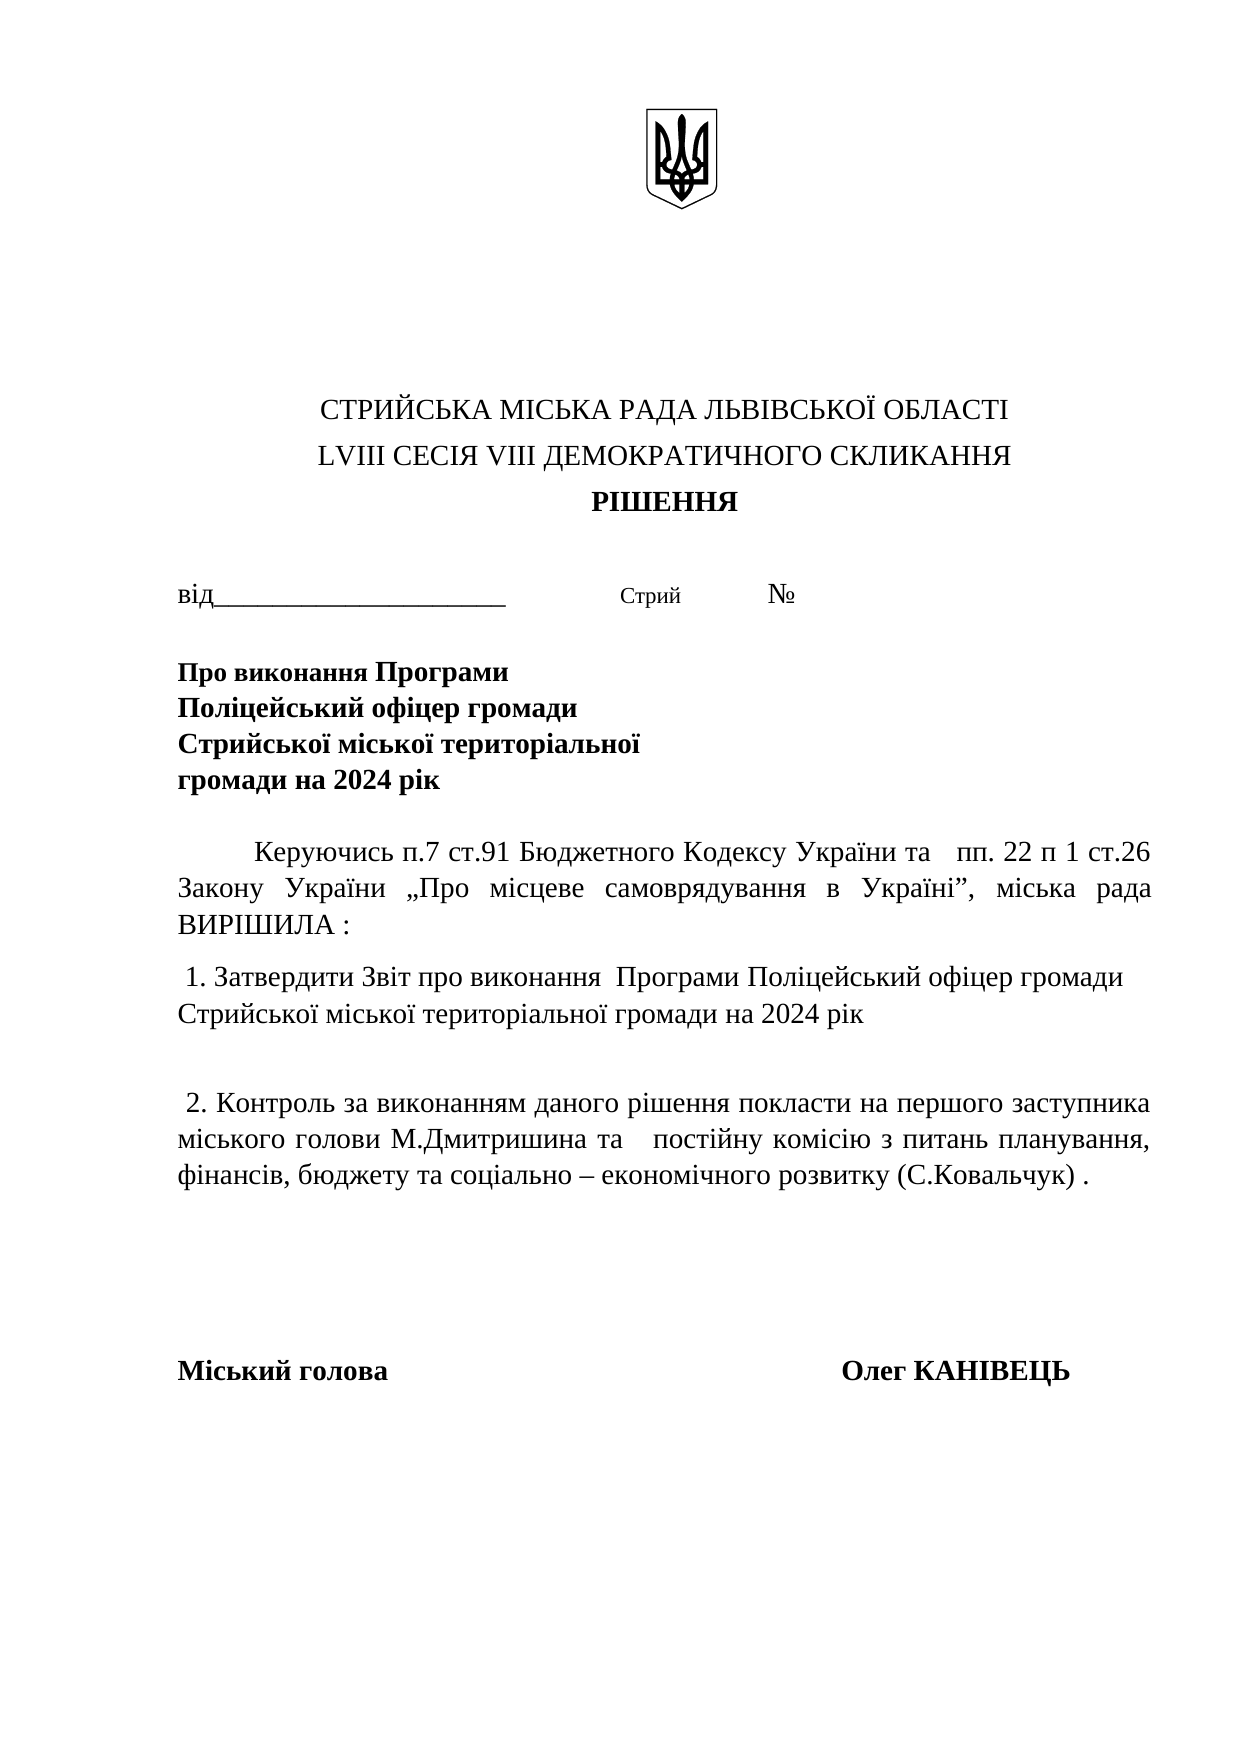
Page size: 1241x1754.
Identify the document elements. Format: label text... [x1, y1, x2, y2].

text 2. Контроль за виконанням даного рішення покласти на першого заступника міського голови М.Дмитришина та постійну комісію з питань планування, фінансів, бюджету та соціально – економічного розвитку (С.Ковальчук) . [177, 1085, 1152, 1191]
text 1. Затвердити Звіт про виконання Програми Поліцейський офіцер громади [177, 959, 1152, 993]
text Міський голова Олег КАНІВЕЦЬ [177, 1353, 1152, 1386]
text громади на 2024 рік [177, 762, 1152, 796]
text Керуючись п.7 ст.91 Бюджетного Кодексу України та пп. 22 п 1 ст.26 Закону України „Про місцеве самоврядування в Україні”, міська рада ВИРІШИЛА : [177, 834, 1152, 940]
text Поліцейський офіцер громади [177, 690, 1152, 723]
text СТРИЙСЬКА МІСЬКА РАДА львівської області [177, 392, 1152, 426]
text від____________________ Стрий № [177, 577, 1152, 610]
text Стрийської міської територіальної [177, 726, 1152, 759]
text LVІІІ сесія viii демократичного скликання [177, 438, 1152, 472]
text Стрийської міської територіальної громади на 2024 рік [177, 996, 1152, 1029]
text РІШЕННЯ [177, 484, 1152, 518]
text Про виконання Програми [177, 654, 1152, 687]
